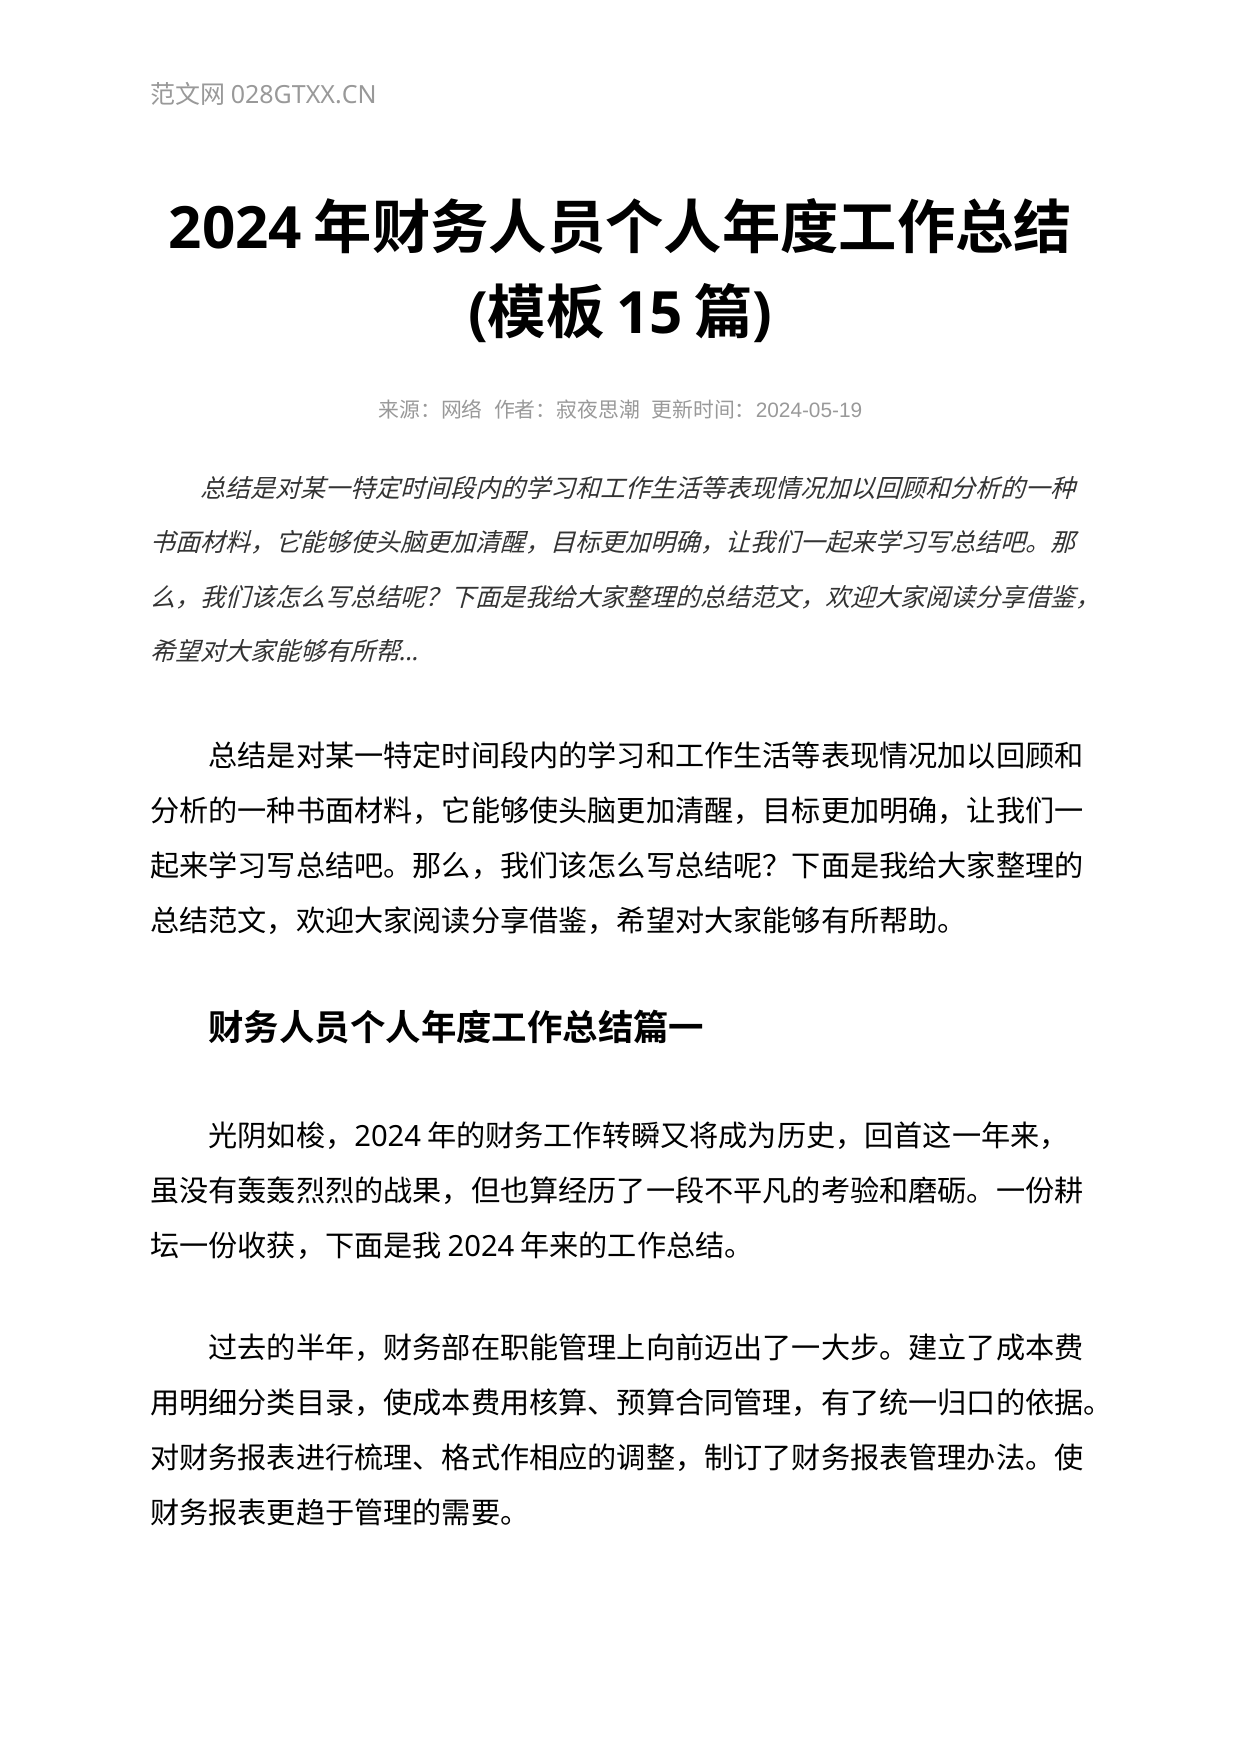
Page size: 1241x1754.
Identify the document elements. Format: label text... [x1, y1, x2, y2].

text 来源：网络 作者：寂夜思潮 更新时间：2024-05-19 [150, 398, 1090, 422]
text 光阴如梭，2024年的财务工作转瞬又将成为历史，回首这一年来，虽没有轰轰烈烈的战果，但也算经历了一段不平凡的考验和磨砺。一份耕坛一份收获，下面是我2024年来的工作总结。 [150, 1113, 1090, 1265]
text 过去的半年，财务部在职能管理上向前迈出了一大步。建立了成本费用明细分类目录，使成本费用核算、预算合同管理，有了统一归口的依据。对财务报表进行梳理、格式作相应的调整，制订了财务报表管理办法。使财务报表更趋于管理的需要。 [150, 1325, 1090, 1532]
subtitle 2024年财务人员个人年度工作总结(模板15篇) [150, 181, 1090, 351]
text 总结是对某一特定时间段内的学习和工作生活等表现情况加以回顾和分析的一种书面材料，它能够使头脑更加清醒，目标更加明确，让我们一起来学习写总结吧。那么，我们该怎么写总结呢？下面是我给大家整理的总结范文，欢迎大家阅读分享借鉴，希望对大家能够有所帮助。 [150, 733, 1090, 940]
text 总结是对某一特定时间段内的学习和工作生活等表现情况加以回顾和分析的一种书面材料，它能够使头脑更加清醒，目标更加明确，让我们一起来学习写总结吧。那么，我们该怎么写总结呢？下面是我给大家整理的总结范文，欢迎大家阅读分享借鉴，希望对大家能够有所帮... [150, 468, 1090, 668]
text 财务人员个人年度工作总结篇一 [150, 999, 1090, 1051]
